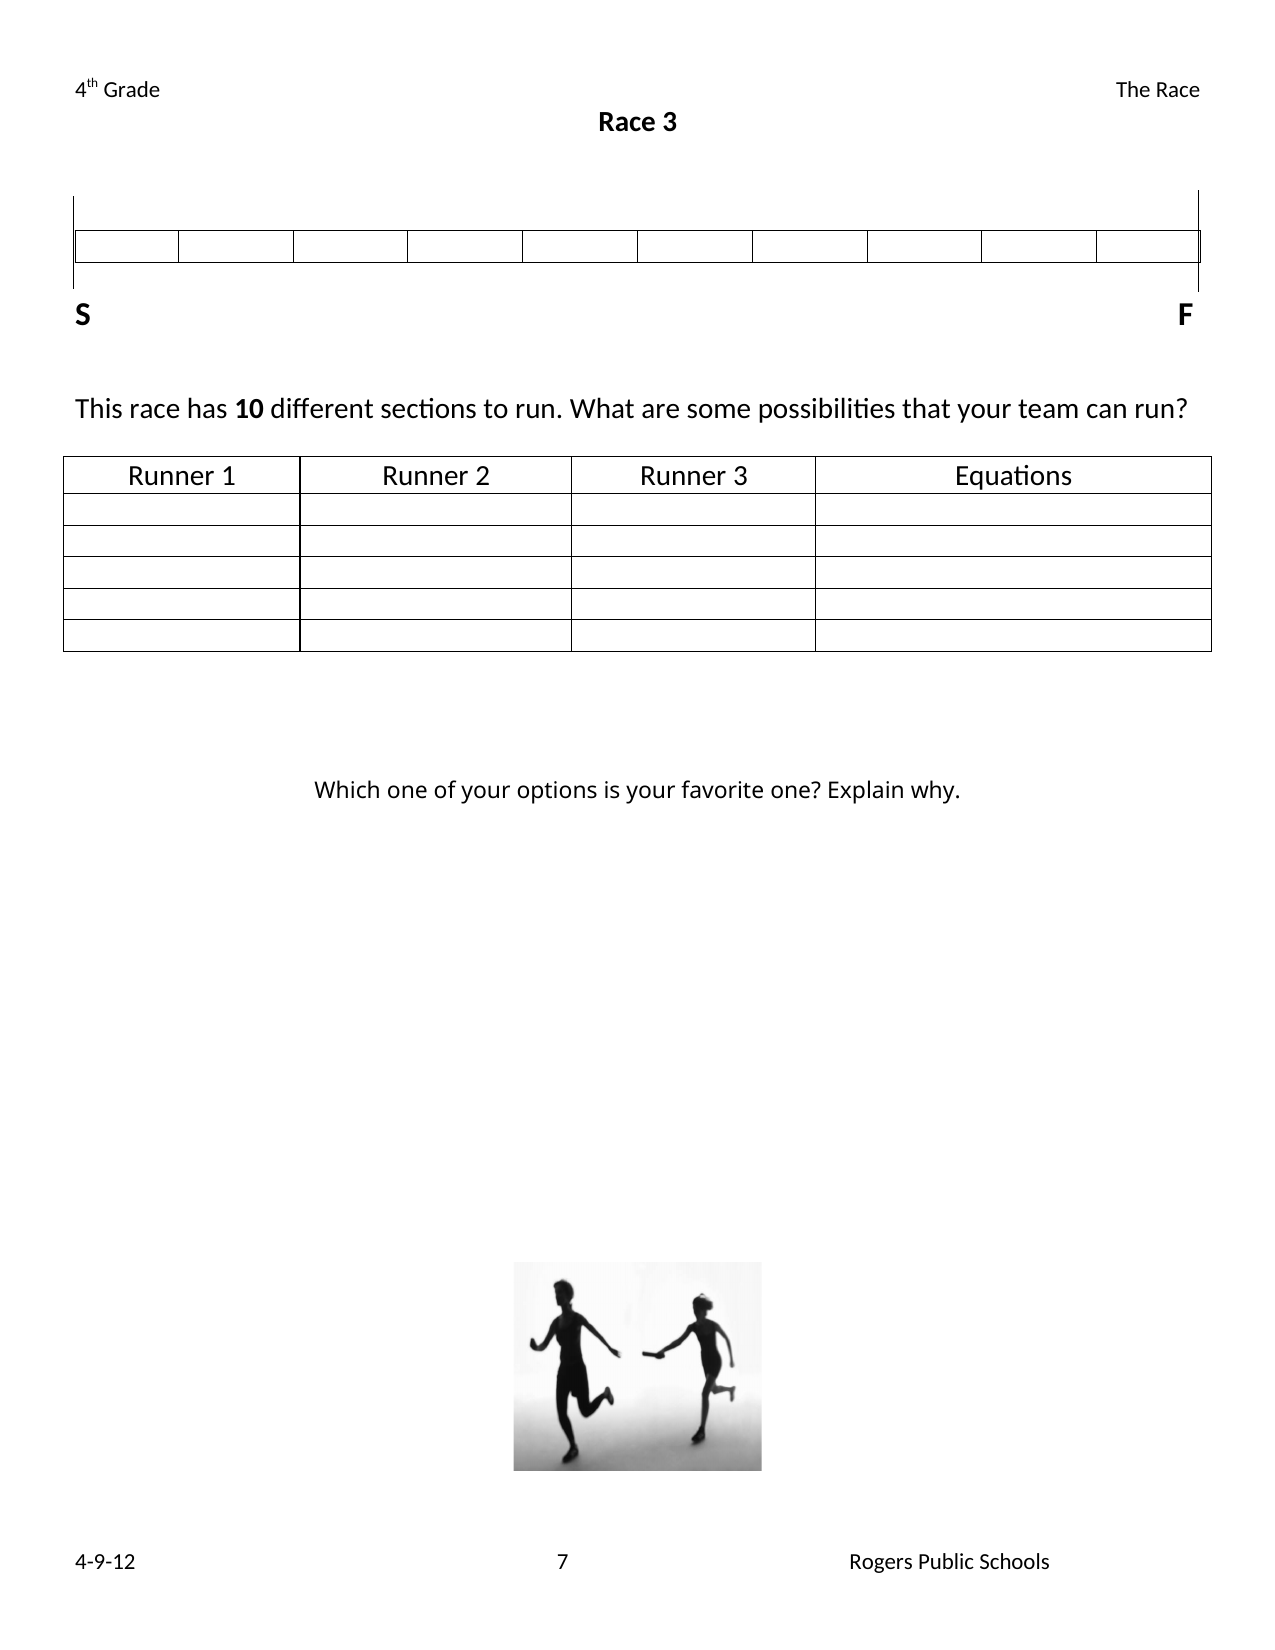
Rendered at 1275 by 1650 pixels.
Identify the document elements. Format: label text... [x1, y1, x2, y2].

table_header [179, 231, 293, 262]
text This race has 10 different sections to run. What are some possibilities that your team can run? [75, 390, 1200, 426]
picture [513, 1262, 762, 1471]
table_cell [301, 620, 571, 651]
table_header [982, 231, 1096, 262]
text Race 3 [75, 103, 1200, 139]
text S F [75, 293, 1200, 334]
table_header [638, 231, 752, 262]
table_cell [64, 494, 299, 524]
table_cell [64, 589, 299, 619]
table_cell [572, 589, 815, 619]
table_cell [572, 620, 815, 651]
table_header [868, 231, 981, 262]
table_header [1097, 231, 1198, 262]
table_cell [816, 494, 1211, 524]
table_cell [816, 620, 1211, 651]
table_header [76, 231, 178, 262]
table_cell [301, 494, 571, 524]
table_cell [301, 557, 571, 588]
table_cell [64, 620, 299, 651]
table_cell [572, 526, 815, 556]
table_header Runner 1 [64, 457, 299, 493]
table_cell [64, 557, 299, 588]
table_cell [572, 494, 815, 524]
table_cell [301, 526, 571, 556]
table_cell [816, 557, 1211, 588]
table_cell [816, 589, 1211, 619]
table_header [408, 231, 522, 262]
table_cell [572, 557, 815, 588]
table_cell [816, 526, 1211, 556]
table_cell [64, 526, 299, 556]
table_header [523, 231, 637, 262]
table_header [294, 231, 407, 262]
text Which one of your options is your favorite one? Explain why. [75, 774, 1200, 805]
table_header Runner 2 [301, 457, 571, 493]
table_header Runner 3 [572, 457, 815, 493]
table_header Equations [816, 457, 1211, 493]
table_cell [301, 589, 571, 619]
table_header [753, 231, 867, 262]
